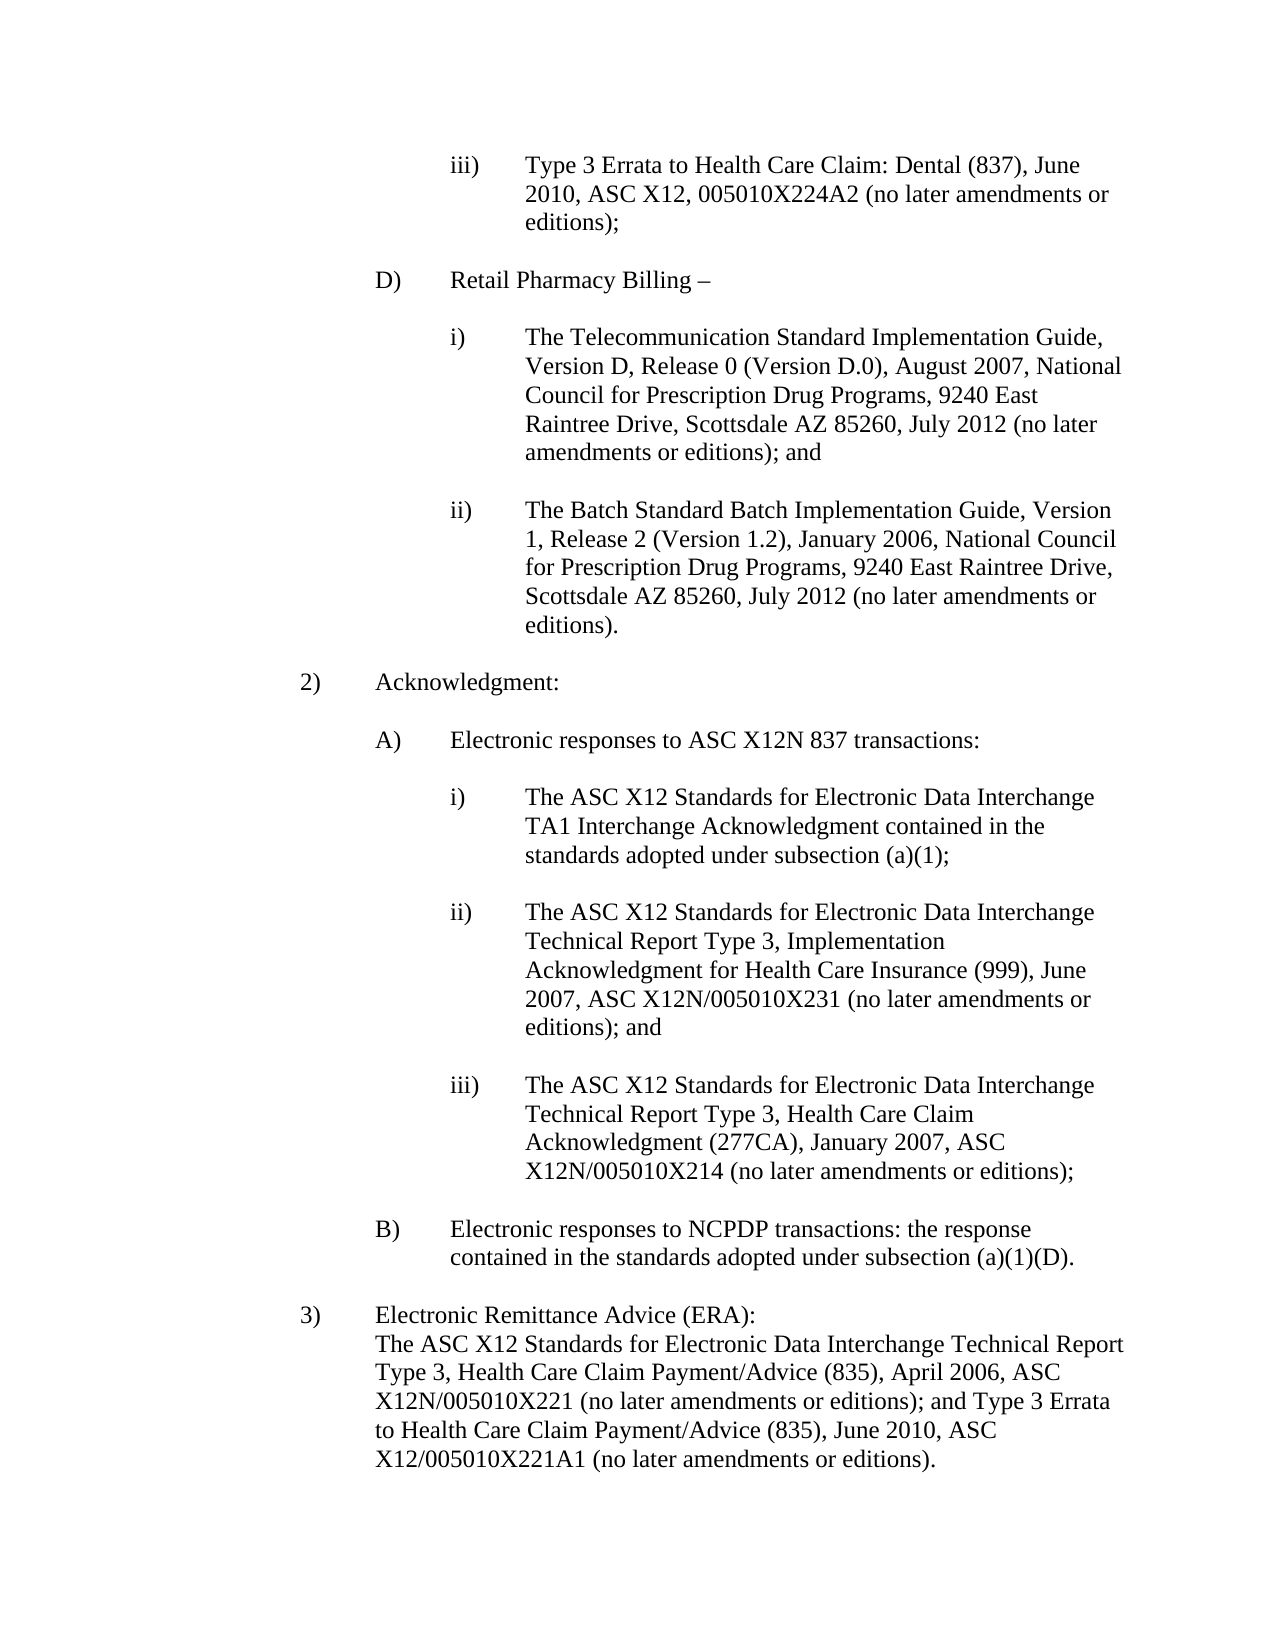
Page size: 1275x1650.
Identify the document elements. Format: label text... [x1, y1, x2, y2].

text 3) Electronic Remittance Advice (ERA): [225, 1300, 1125, 1329]
text B) Electronic responses to NCPDP transactions: the response contained in the standards adopted under subsection (a)(1)(D). [375, 1214, 1125, 1271]
text The ASC X12 Standards for Electronic Data Interchange Technical Report Type 3, Health Care Claim Payment/Advice (835), April 2006, ASC X12N/005010X221 (no later amendments or editions); and Type 3 Errata to Health Care Claim Payment/Advice (835), June 2010, ASC X12/005010X221A1 (no later amendments or editions). [375, 1329, 1125, 1472]
text 2) Acknowledgment: [225, 667, 1125, 696]
text A) Electronic responses to ASC X12N 837 transactions: [300, 725, 1125, 754]
text ii) The ASC X12 Standards for Electronic Data Interchange Technical Report Type 3, Implementation Acknowledgment for Health Care Insurance (999), June 2007, ASC X12N/005010X231 (no later amendments or editions); and [450, 897, 1125, 1041]
text iii) Type 3 Errata to Health Care Claim: Dental (837), June 2010, ASC X12, 005010X224A2 (no later amendments or editions); [450, 150, 1125, 236]
text ii) The Batch Standard Batch Implementation Guide, Version 1, Release 2 (Version 1.2), January 2006, National Council for Prescription Drug Programs, 9240 East Raintree Drive, Scottsdale AZ 85260, July 2012 (no later amendments or editions). [450, 495, 1125, 639]
text i) The Telecommunication Standard Implementation Guide, Version D, Release 0 (Version D.0), August 2007, National Council for Prescription Drug Programs, 9240 East Raintree Drive, Scottsdale AZ 85260, July 2012 (no later amendments or editions); and [450, 322, 1125, 466]
text D) Retail Pharmacy Billing – [300, 265, 1125, 294]
text iii) The ASC X12 Standards for Electronic Data Interchange Technical Report Type 3, Health Care Claim Acknowledgment (277CA), January 2007, ASC X12N/005010X214 (no later amendments or editions); [450, 1070, 1125, 1185]
text i) The ASC X12 Standards for Electronic Data Interchange TA1 Interchange Acknowledgment contained in the standards adopted under subsection (a)(1); [450, 782, 1125, 869]
